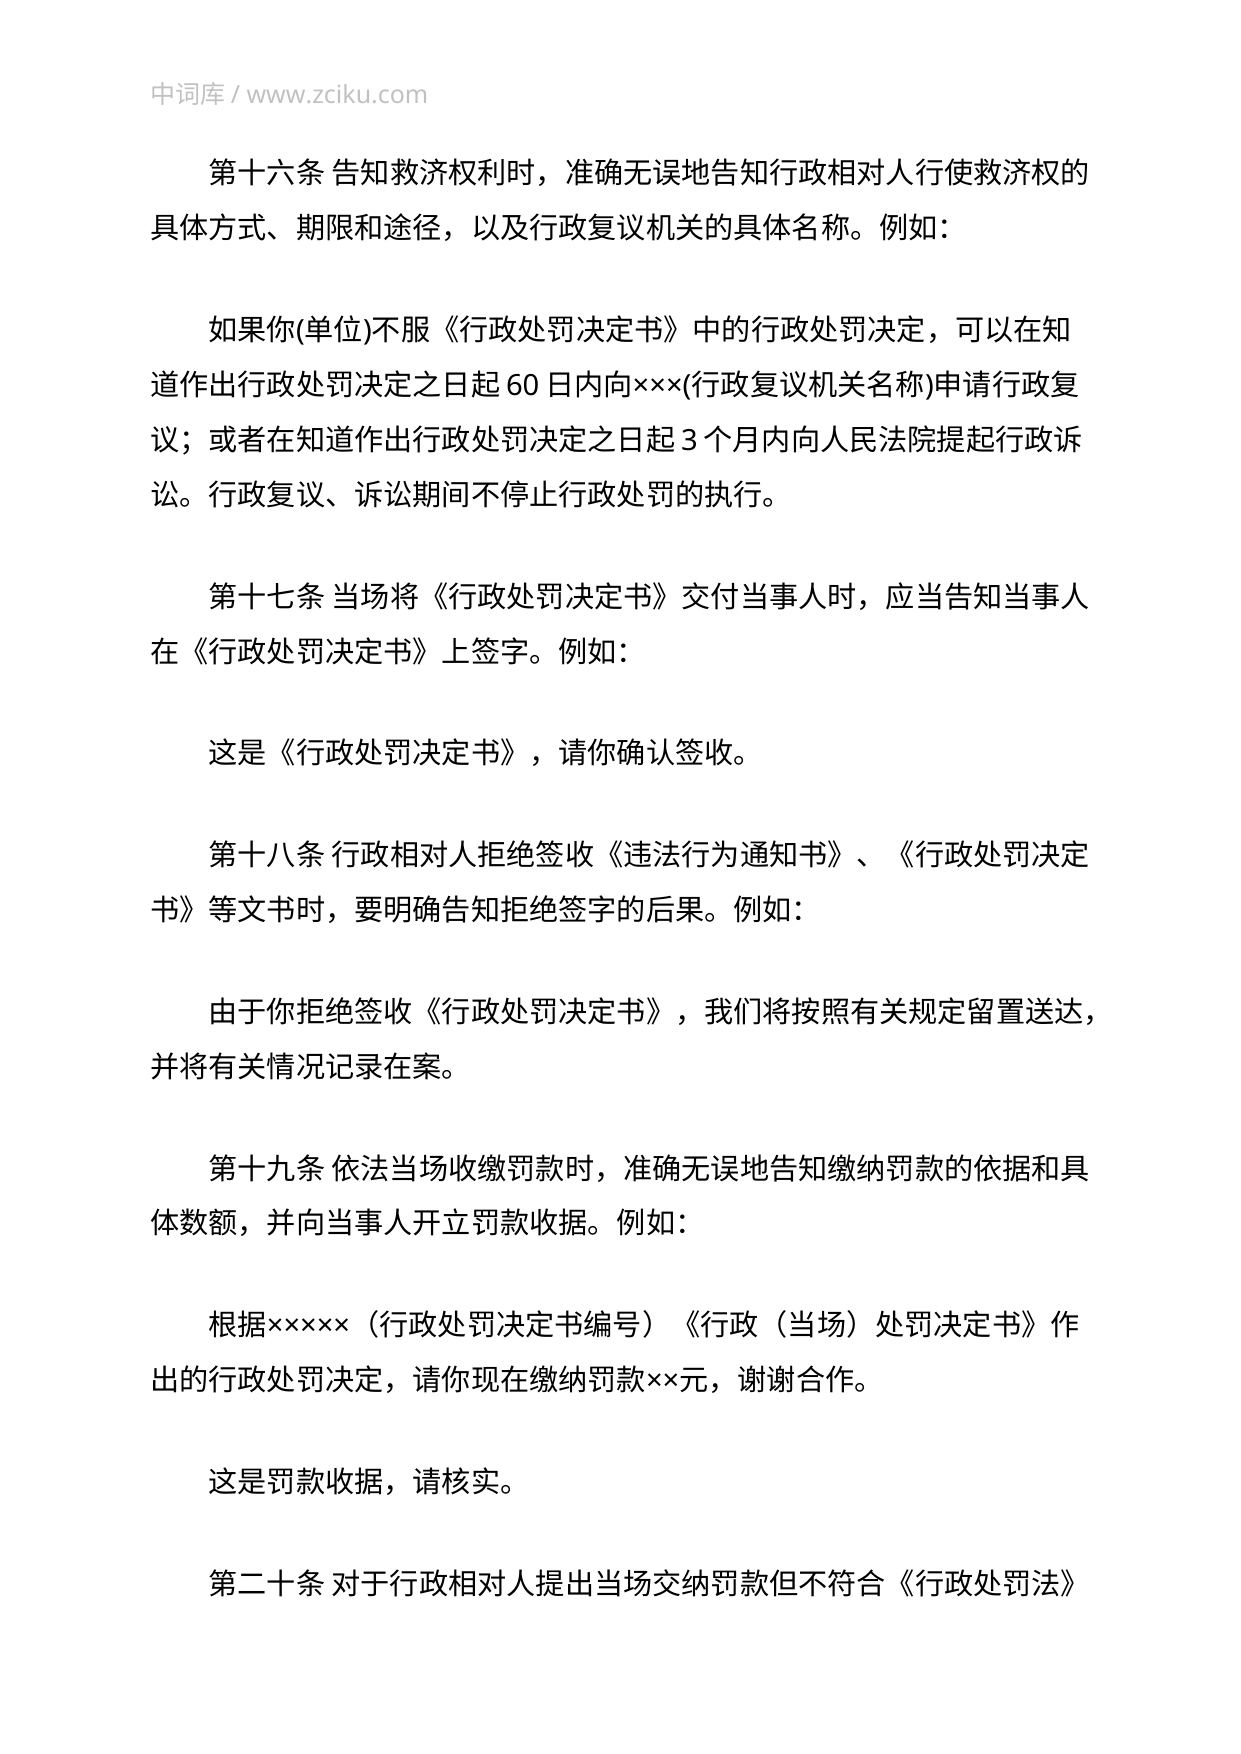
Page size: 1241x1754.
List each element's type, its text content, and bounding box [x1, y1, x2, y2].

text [150, 1561, 1090, 1603]
text 根据×××××（行政处罚决定书编号）《行政（当场）处罚决定书》作出的行政处罚决定，请你现在缴纳罚款××元，谢谢合作。 [150, 1302, 1090, 1399]
text 第十八条 行政相对人拒绝签收《违法行为通知书》、《行政处罚决定书》等文书时，要明确告知拒绝签字的后果。例如： [150, 832, 1090, 929]
text 这是《行政处罚决定书》，请你确认签收。 [150, 730, 1090, 772]
text 第十七条 当场将《行政处罚决定书》交付当事人时，应当告知当事人在《行政处罚决定书》上签字。例如： [150, 573, 1090, 671]
text 这是罚款收据，请核实。 [150, 1459, 1090, 1501]
text 第十六条 告知救济权利时，准确无误地告知行政相对人行使救济权的具体方式、期限和途径，以及行政复议机关的具体名称。例如： [150, 150, 1090, 247]
text 第十九条 依法当场收缴罚款时，准确无误地告知缴纳罚款的依据和具体数额，并向当事人开立罚款收据。例如： [150, 1145, 1090, 1242]
text 由于你拒绝签收《行政处罚决定书》，我们将按照有关规定留置送达，并将有关情况记录在案。 [150, 988, 1090, 1086]
text 如果你(单位)不服《行政处罚决定书》中的行政处罚决定，可以在知道作出行政处罚决定之日起60日内向×××(行政复议机关名称)申请行政复议；或者在知道作出行政处罚决定之日起3个月内向人民法院提起行政诉讼。行政复议、诉讼期间不停止行政处罚的执行。 [150, 307, 1090, 514]
